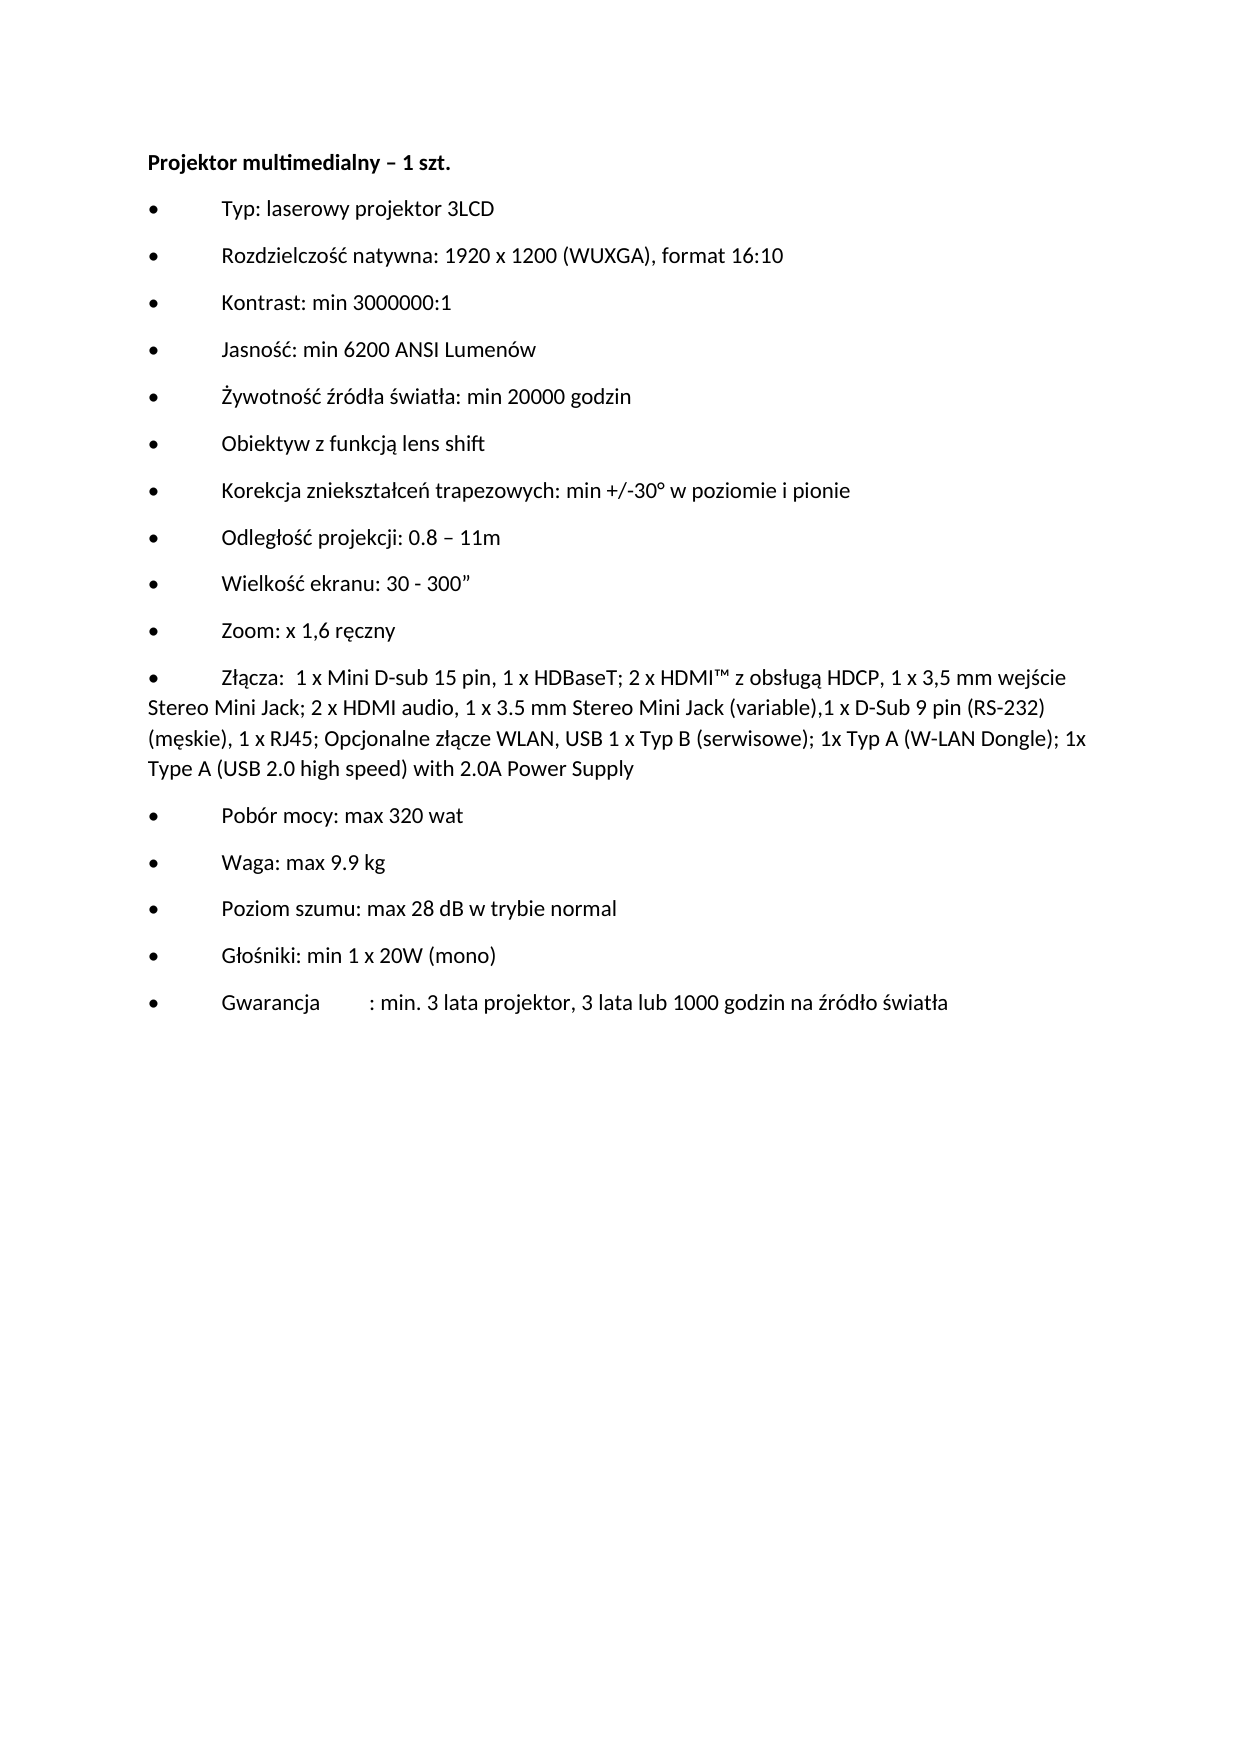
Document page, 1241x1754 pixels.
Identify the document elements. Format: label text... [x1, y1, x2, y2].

text • Zoom: x 1,6 ręczny [148, 616, 1093, 644]
text • Jasność: min 6200 ANSI Lumenów [148, 335, 1093, 363]
text • Wielkość ekranu: 30 - 300” [148, 569, 1093, 597]
text • Gwarancja : min. 3 lata projektor, 3 lata lub 1000 godzin na źródło światła [148, 988, 1093, 1016]
text • Złącza: 1 x Mini D-sub 15 pin, 1 x HDBaseT; 2 x HDMI™ z obsługą HDCP, 1 x 3,5 mm wejście Stereo Mini Jack; 2 x HDMI audio, 1 x 3.5 mm Stereo Mini Jack (variable),1 x D-Sub 9 pin (RS-232) (męskie), 1 x RJ45; Opcjonalne złącze WLAN, USB 1 x Typ B (serwisowe); 1x Typ A (W-LAN Dongle); 1x Type A (USB 2.0 high speed) with 2.0A Power Supply [148, 663, 1093, 782]
text • Rozdzielczość natywna: 1920 x 1200 (WUXGA), format 16:10 [148, 241, 1093, 269]
text • Obiektyw z funkcją lens shift [148, 429, 1093, 457]
text • Żywotność źródła światła: min 20000 godzin [148, 382, 1093, 410]
text Projektor multimedialny – 1 szt. [148, 148, 1093, 176]
text • Poziom szumu: max 28 dB w trybie normal [148, 894, 1093, 922]
text • Głośniki: min 1 x 20W (mono) [148, 941, 1093, 969]
text • Odległość projekcji: 0.8 – 11m [148, 523, 1093, 551]
text • Waga: max 9.9 kg [148, 848, 1093, 876]
text • Kontrast: min 3000000:1 [148, 288, 1093, 316]
text • Typ: laserowy projektor 3LCD [148, 194, 1093, 222]
text • Pobór mocy: max 320 wat [148, 801, 1093, 829]
text • Korekcja zniekształceń trapezowych: min +/-30° w poziomie i pionie [148, 476, 1093, 504]
